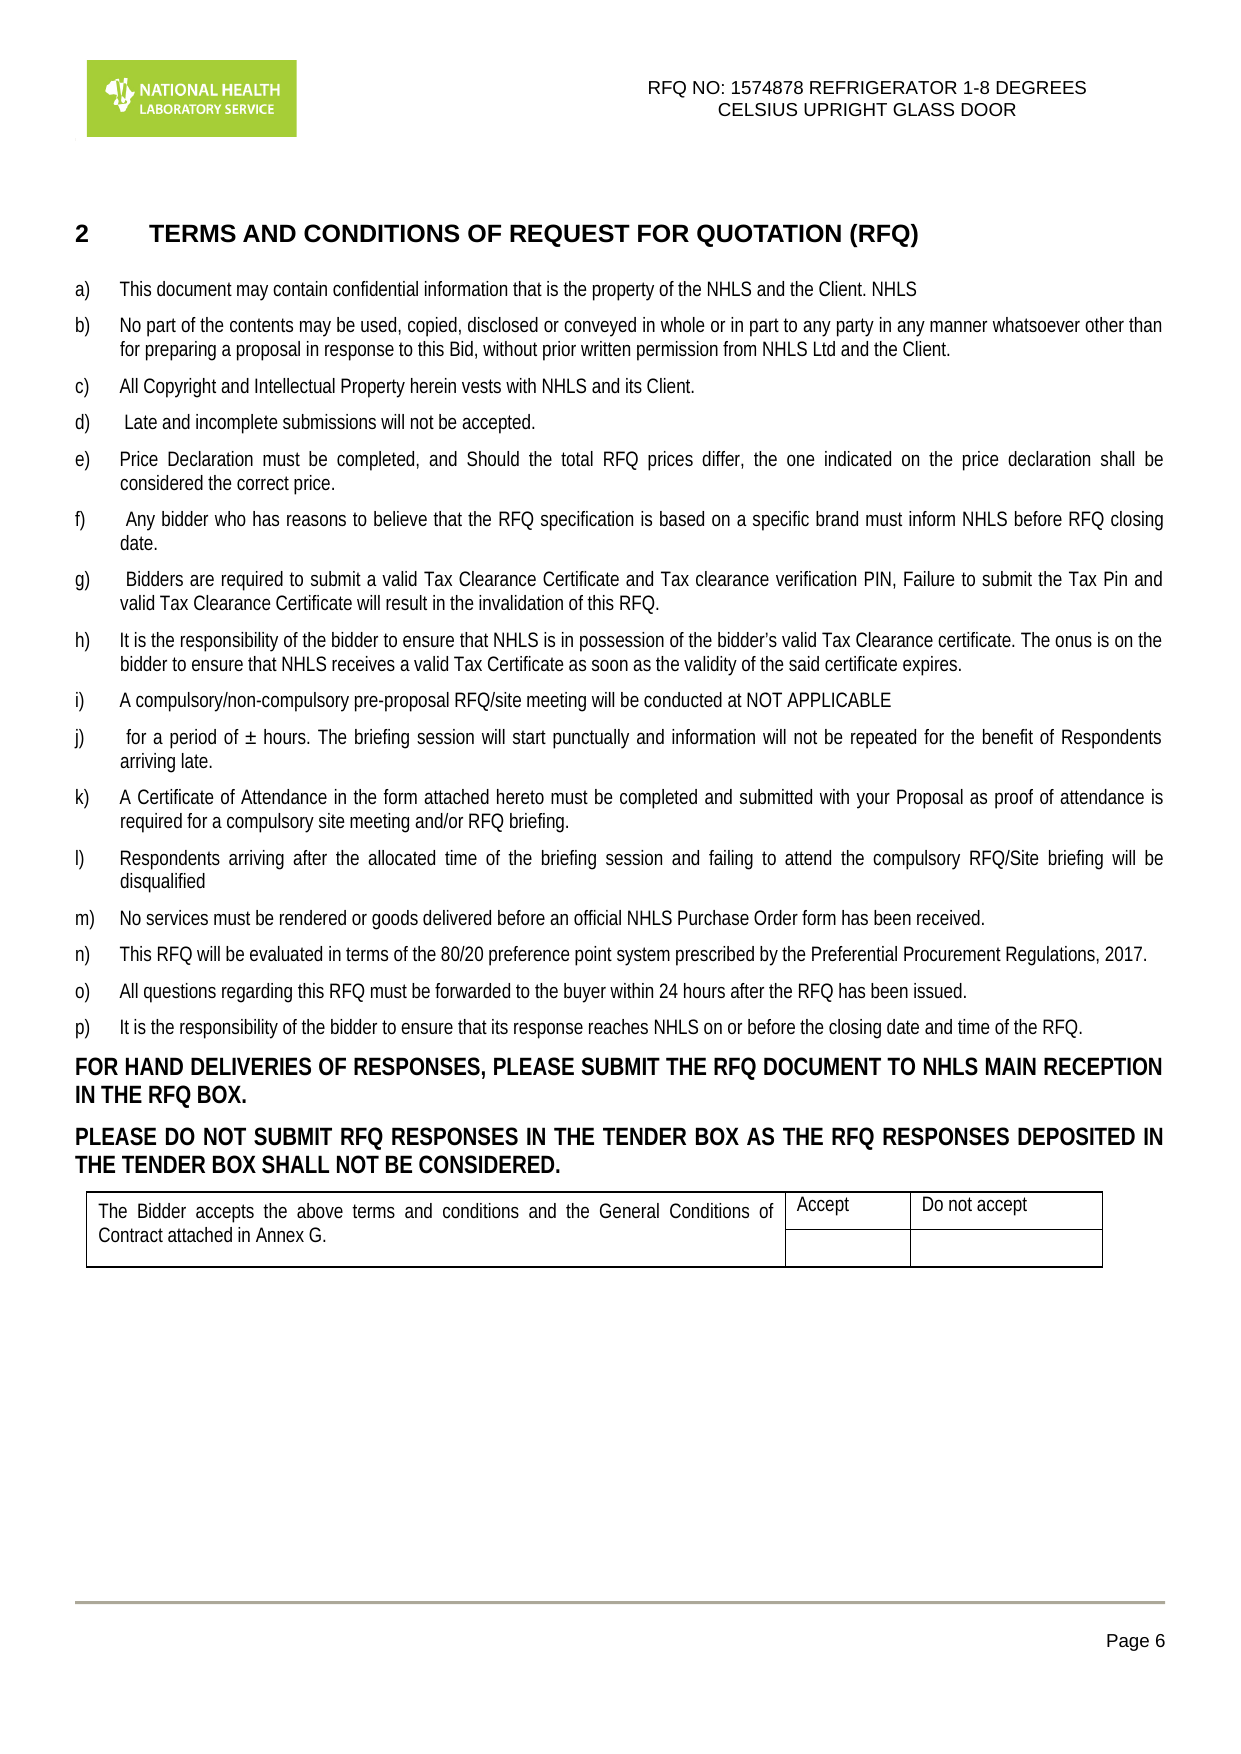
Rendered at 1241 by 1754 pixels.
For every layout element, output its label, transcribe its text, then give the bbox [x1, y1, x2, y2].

list A Certificate of Attendance in the form attached hereto must be completed and submitted with your Proposal as proof of attendance is required for a compulsory site meeting and/or RFQ briefing. [75, 785, 1165, 833]
table_header Accept [786, 1193, 910, 1229]
list Price Declaration must be completed, and Should the total RFQ prices differ, the one indicated on the price declaration shall be considered the correct price. [75, 447, 1165, 494]
list This RFQ will be evaluated in terms of the 80/20 preference point system prescribed by the Preferential Procurement Regulations, 2017. [75, 942, 1165, 966]
list All Copyright and Intellectual Property herein vests with NHLS and its Client. [75, 374, 1165, 398]
table_header Do not accept [911, 1193, 1102, 1229]
list No services must be rendered or goods delivered before an official NHLS Purchase Order form has been received. [75, 906, 1165, 930]
list Late and incomplete submissions will not be accepted. [75, 410, 1165, 434]
list Respondents arriving after the allocated time of the briefing session and failing to attend the compulsory RFQ/Site briefing will be disqualified [75, 846, 1165, 893]
list It is the responsibility of the bidder to ensure that its response reaches NHLS on or before the closing date and time of the RFQ. [75, 1015, 1165, 1039]
list This document may contain confidential information that is the property of the NHLS and the Client. NHLS [75, 277, 1165, 301]
list Any bidder who has reasons to believe that the RFQ specification is based on a specific brand must inform NHLS before RFQ closing date. [75, 507, 1165, 555]
text FOR HAND DELIVERIES OF RESPONSES, PLEASE SUBMIT THE RFQ DOCUMENT TO NHLS MAIN RECEPTION IN THE RFQ BOX. [75, 1052, 1165, 1109]
table_cell [786, 1230, 910, 1266]
subtitle TERMS AND CONDITIONS OF REQUEST FOR QUOTATION (RFQ) [75, 219, 1165, 248]
picture [86, 60, 297, 137]
list It is the responsibility of the bidder to ensure that NHLS is in possession of the bidder’s valid Tax Clearance certificate. The onus is on the bidder to ensure that NHLS receives a valid Tax Certificate as soon as the validity of the said certificate expires. [75, 628, 1165, 676]
table_cell [911, 1230, 1102, 1266]
list Bidders are required to submit a valid Tax Clearance Certificate and Tax clearance verification PIN, Failure to submit the Tax Pin and valid Tax Clearance Certificate will result in the invalidation of this RFQ. [75, 567, 1165, 615]
list for a period of ± hours. The briefing session will start punctually and information will not be repeated for the benefit of Respondents arriving late. [75, 725, 1165, 773]
list All questions regarding this RFQ must be forwarded to the buyer within 24 hours after the RFQ has been issued. [75, 979, 1165, 1003]
list No part of the contents may be used, copied, disclosed or conveyed in whole or in part to any party in any manner whatsoever other than for preparing a proposal in response to this Bid, without prior written permission from NHLS Ltd and the Client. [75, 313, 1165, 361]
text PLEASE DO NOT SUBMIT RFQ RESPONSES IN THE TENDER BOX AS THE RFQ RESPONSES DEPOSITED IN THE TENDER BOX SHALL NOT BE CONSIDERED. [75, 1122, 1165, 1179]
list A compulsory/non-compulsory pre-proposal RFQ/site meeting will be conducted at NOT APPLICABLE [75, 688, 1165, 712]
table_header The Bidder accepts the above terms and conditions and the General Conditions of Contract attached in Annex G. [87, 1193, 785, 1266]
